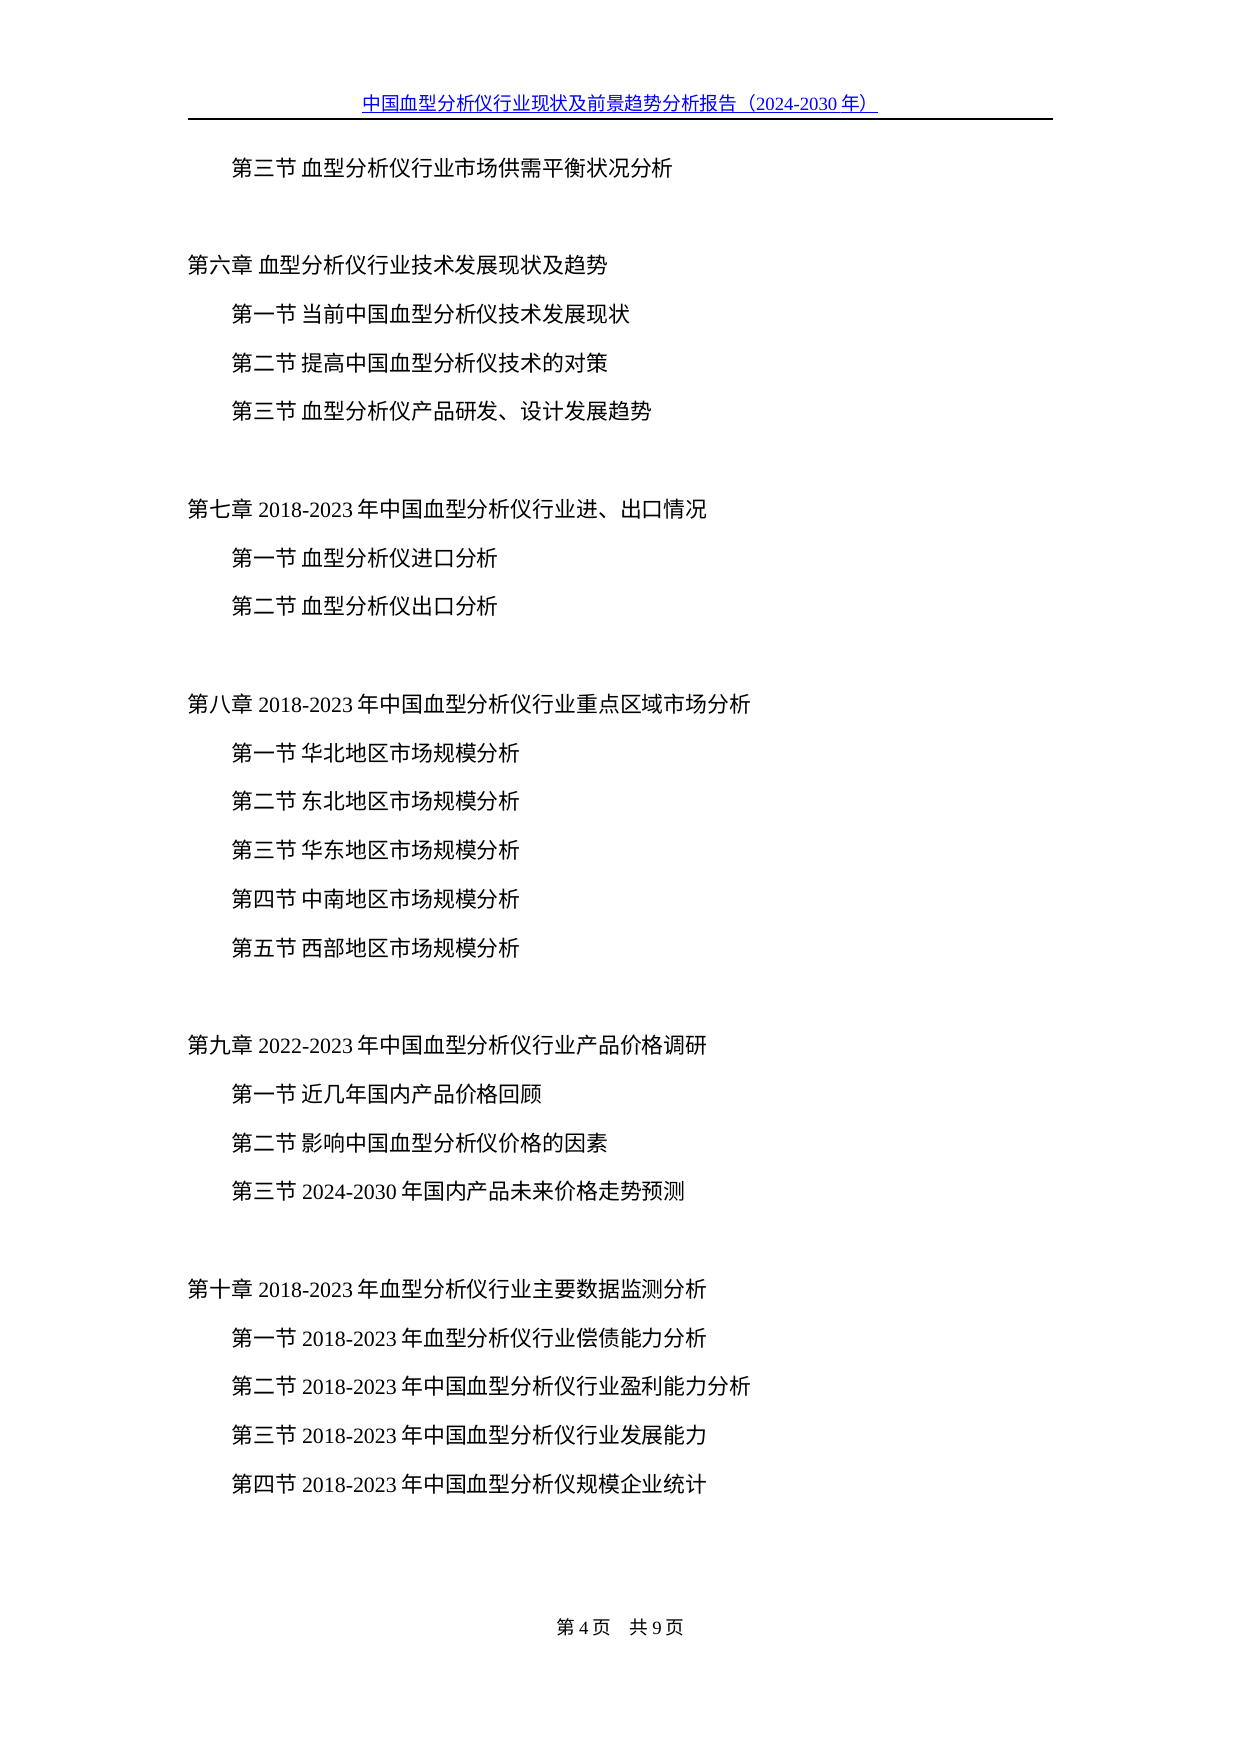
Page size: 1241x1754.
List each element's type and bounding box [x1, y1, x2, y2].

text [187, 150, 1053, 1499]
